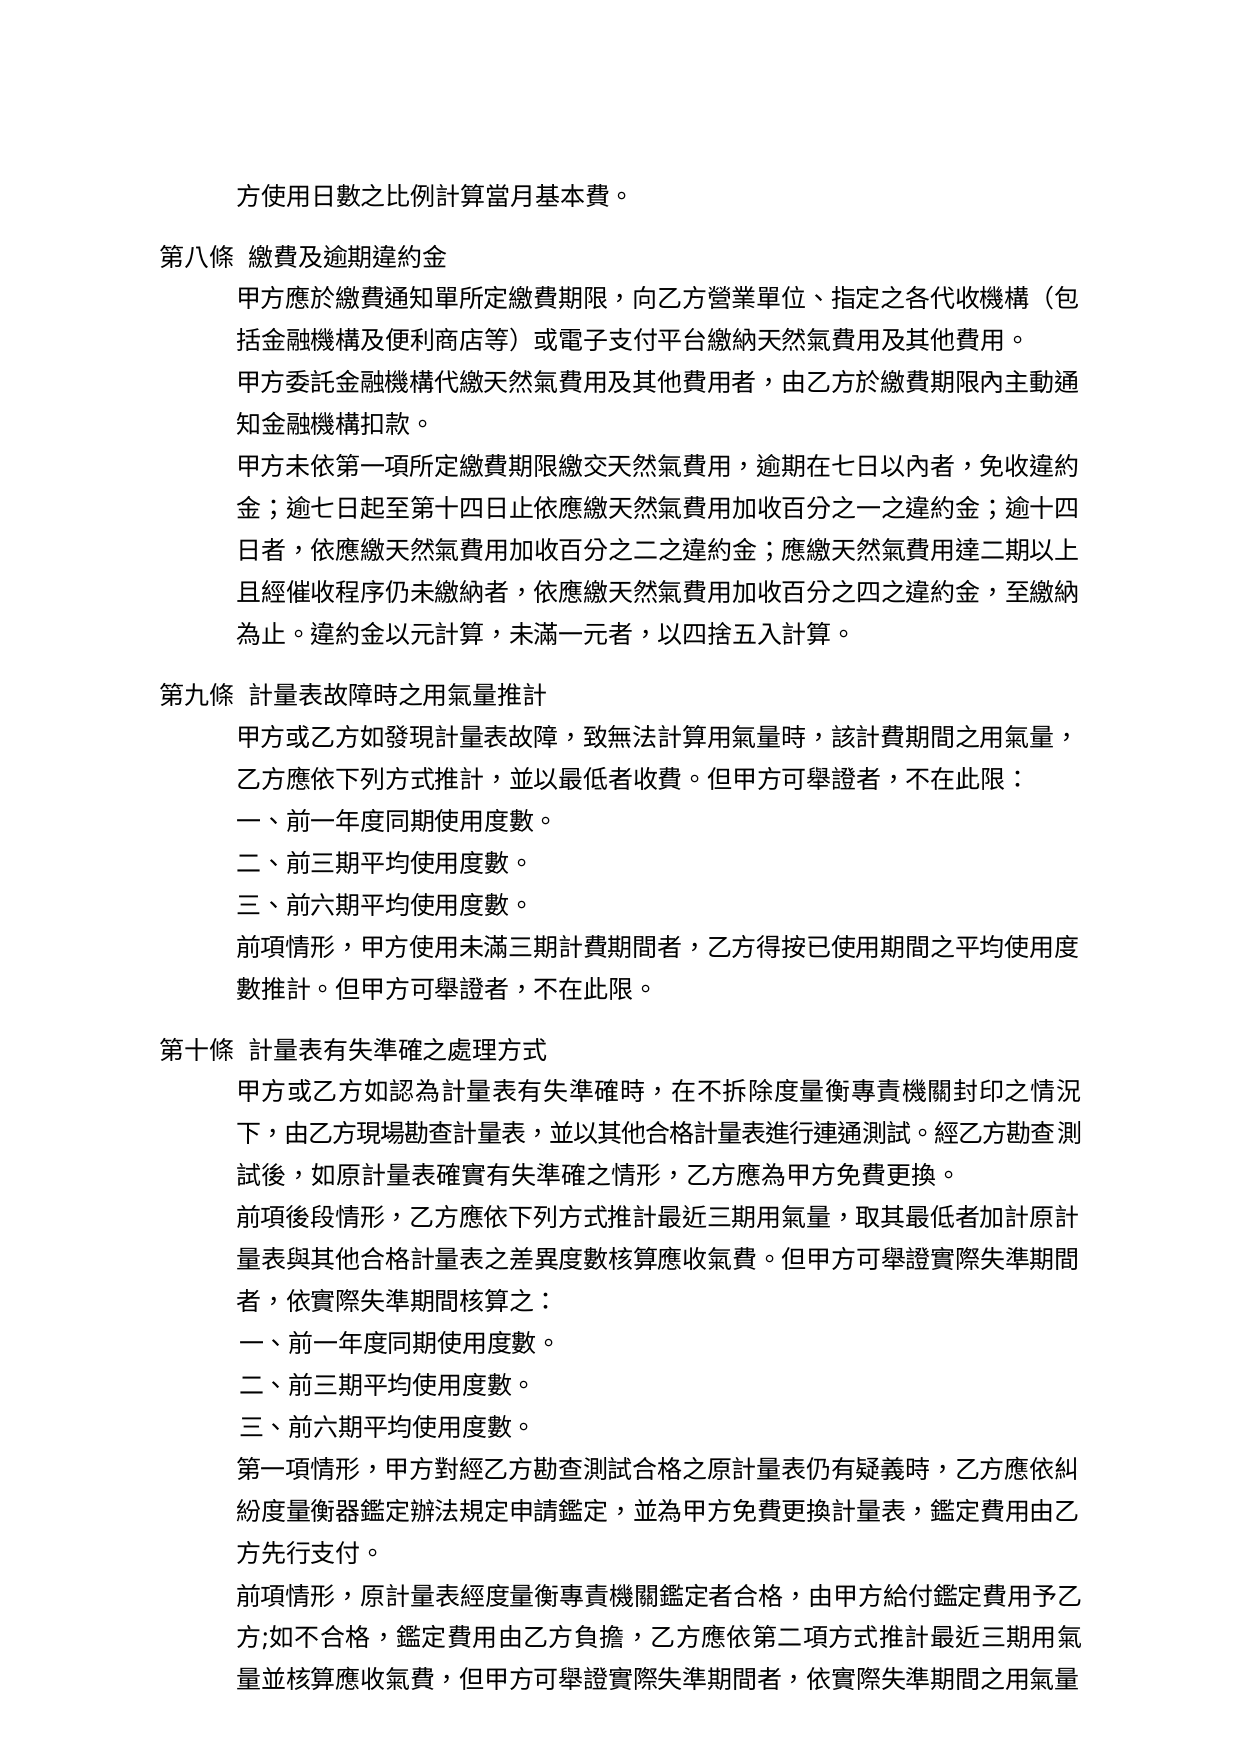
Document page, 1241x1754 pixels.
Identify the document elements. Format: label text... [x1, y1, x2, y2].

text 一、前一年度同期使用度數。二、前三期平均使用度數。 三、前六期平均使用度數。 [236, 801, 561, 922]
text 甲方或乙方如發現計量表故障，致無法計算用氣量時，該計費期間之用氣量，乙方應依下列方式推計，並以最低者收費。但甲方可舉證者，不在此限： [236, 717, 1086, 796]
text 甲方委託金融機構代繳天然氣費用及其他費用者，由乙方於繳費期限內主動通知金融機構扣款。 [236, 363, 1082, 441]
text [236, 1576, 1082, 1696]
text 一、前一年度同期使用度數。二、前三期平均使用度數。 三、前六期平均使用度數。 [239, 1324, 564, 1444]
text 前項後段情形，乙方應依下列方式推計最近三期用氣量，取其最低者加計原計量表與其他合格計量表之差異度數核算應收氣費。但甲方可舉證實際失準期間者，依實際失準期間核算之： [236, 1198, 1082, 1318]
text 第一項情形，甲方對經乙方勘查測試合格之原計量表仍有疑義時，乙方應依糾紛度量衡器鑑定辦法規定申請鑑定，並為甲方免費更換計量表，鑑定費用由乙方先行支付。 [236, 1450, 1082, 1570]
text 甲方應於繳費通知單所定繳費期限，向乙方營業單位、指定之各代收機構（包括金融機構及便利商店等）或電子支付平台繳納天然氣費用及其他費用。 [236, 279, 1082, 357]
text 第八條 繳費及逾期違約金 [159, 237, 1107, 273]
text 第十條 計量表有失準確之處理方式 [159, 1030, 1107, 1066]
text 第九條 計量表故障時之用氣量推計 [159, 676, 1107, 712]
text 方使用日數之比例計算當月基本費。 [236, 177, 1107, 213]
text 甲方或乙方如認為計量表有失準確時，在不拆除度量衡專責機關封印之情況下，由乙方現場勘查計量表，並以其他合格計量表進行連通測試。經乙方勘查測試後，如原計量表確實有失準確之情形，乙方應為甲方免費更換。 [236, 1072, 1082, 1192]
text 甲方未依第一項所定繳費期限繳交天然氣費用，逾期在七日以內者，免收違約金；逾七日起至第十四日止依應繳天然氣費用加收百分之一之違約金；逾十四日者，依應繳天然氣費用加收百分之二之違約金；應繳天然氣費用達二期以上且經催收程序仍未繳納者，依應繳天然氣費用加收百分之四之違約金，至繳納為止。違約金以元計算，未滿一元者，以四捨五入計算。 [236, 447, 1082, 651]
text 前項情形，甲方使用未滿三期計費期間者，乙方得按已使用期間之平均使用度數推計。但甲方可舉證者，不在此限。 [236, 927, 1082, 1006]
